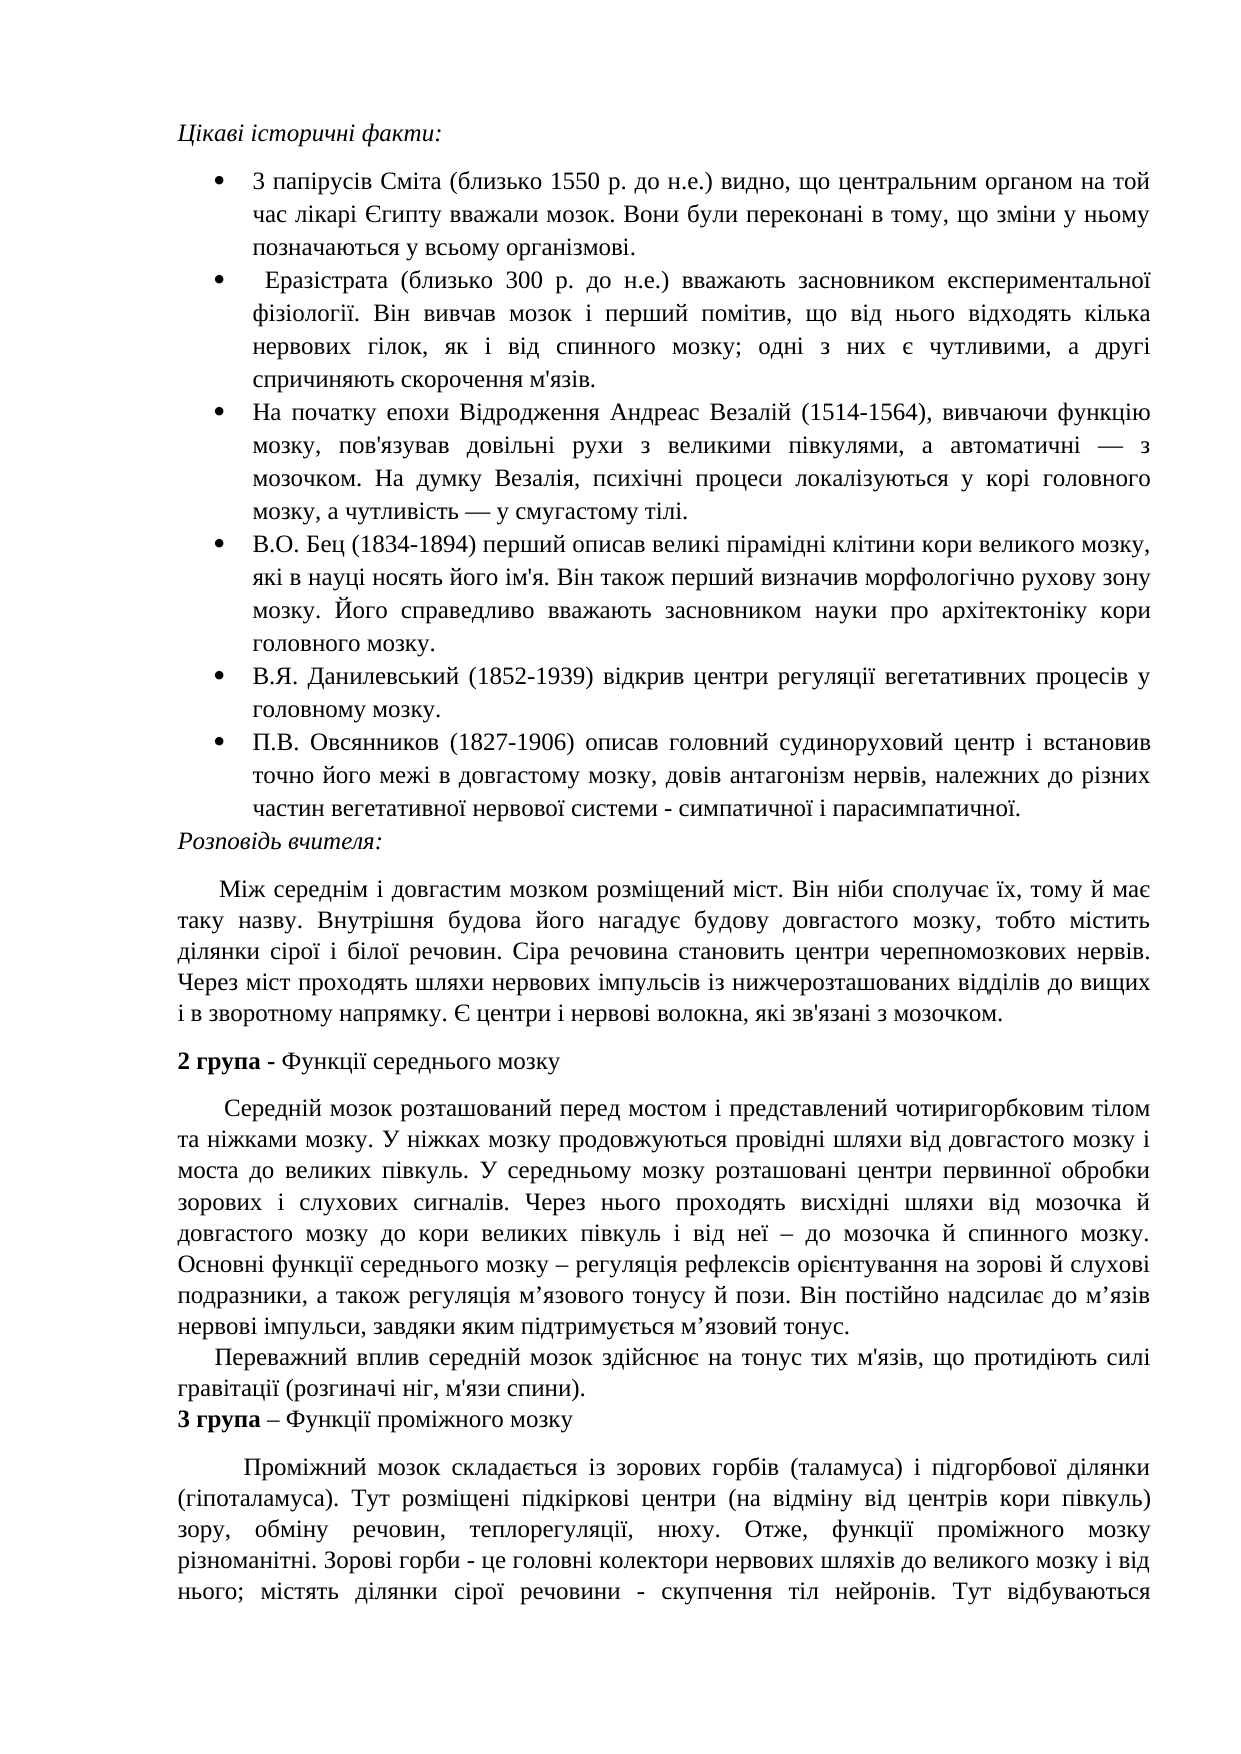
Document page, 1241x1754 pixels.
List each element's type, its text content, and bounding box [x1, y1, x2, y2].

list П.В. Овсянников (1827-1906) описав головний судиноруховий центр і встановив точно його межі в довгастому мозку, довів антагонізм нервів, належних до різних частин вегетативної нервової системи - симпатичної і парасимпатичної. [215, 727, 1152, 822]
list На початку епохи Відродження Андреас Везалій (1514-1564), вивчаючи функцію мозку, пов'язував довільні рухи з великими півкулями, а автоматичні — з мозочком. На думку Везалія, психічні процеси локалізуються у корі головного мозку, а чутливість — у смугастому тілі. [215, 397, 1152, 525]
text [177, 1452, 1152, 1604]
text Між середнім і довгастим мозком розміщений міст. Він ніби сполучає їх, тому й має таку назву. Внутрішня будова його нагадує будову довгастого мозку, тобто містить ділянки сірої і білої речовин. Сіра речовина становить центри черепномозкових нервів. Через міст проходять шляхи нервових імпульсів із нижчерозташованих відділів до вищих і в зворотному напрямку. Є центри і нервові волокна, які зв'язані з мозочком. [177, 874, 1152, 1027]
text 2 група - Функції середнього мозку [177, 1046, 1152, 1074]
list Еразістрата (близько 300 р. до н.е.) вважають засновником експериментальної фізіології. Він вивчав мозок і перший помітив, що від нього відходять кілька нервових гілок, як і від спинного мозку; одні з них є чутливими, а другі спричиняють скорочення м'язів. [215, 265, 1152, 393]
text Цікаві історичні факти: [177, 118, 1152, 147]
list 3 папірусів Сміта (близько 1550 р. до н.е.) видно, що центральним органом на той час лікарі Єгипту вважали мозок. Вони були переконані в тому, що зміни у ньому позначаються у всьому організмові. [215, 166, 1152, 261]
list В.Я. Данилевський (1852-1939) відкрив центри регуляції вегетативних процесів у головному мозку. [215, 661, 1152, 723]
text 3 група – Функції проміжного мозку [177, 1404, 1152, 1433]
list В.О. Бец (1834-1894) перший описав великі пірамідні клітини кори великого мозку, які в науці носять його ім'я. Він також перший визначив морфологічно рухову зону мозку. Його справедливо вважають засновником науки про архітектоніку кори головного мозку. [215, 529, 1152, 657]
text Розповідь вчителя: [177, 826, 1152, 855]
text Середній мозок розташований перед мостом і представлений чотиригорбковим тілом та ніжками мозку. У ніжках мозку продовжуються провідні шляхи від довгастого мозку і моста до великих півкуль. У середньому мозку розташовані центри первинної обробки зорових і слухових сигналів. Через нього проходять висхідні шляхи від мозочка й довгастого мозку до кори великих півкуль і від неї – до мозочка й спинного мозку. Основні функції середнього мозку – регуляція рефлексів орієнтування на зорові й слухові подразники, а також регуляція м’язового тонусу й пози. Він постійно надсилає до м’язів нервові імпульси, завдяки яким підтримується м’язовий тонус. [177, 1093, 1152, 1339]
text Переважний вплив середній мозок здійснює на тонус тих м'язів, що протидіють силі гравітації (розгиначі ніг, м'язи спини). [177, 1342, 1152, 1402]
